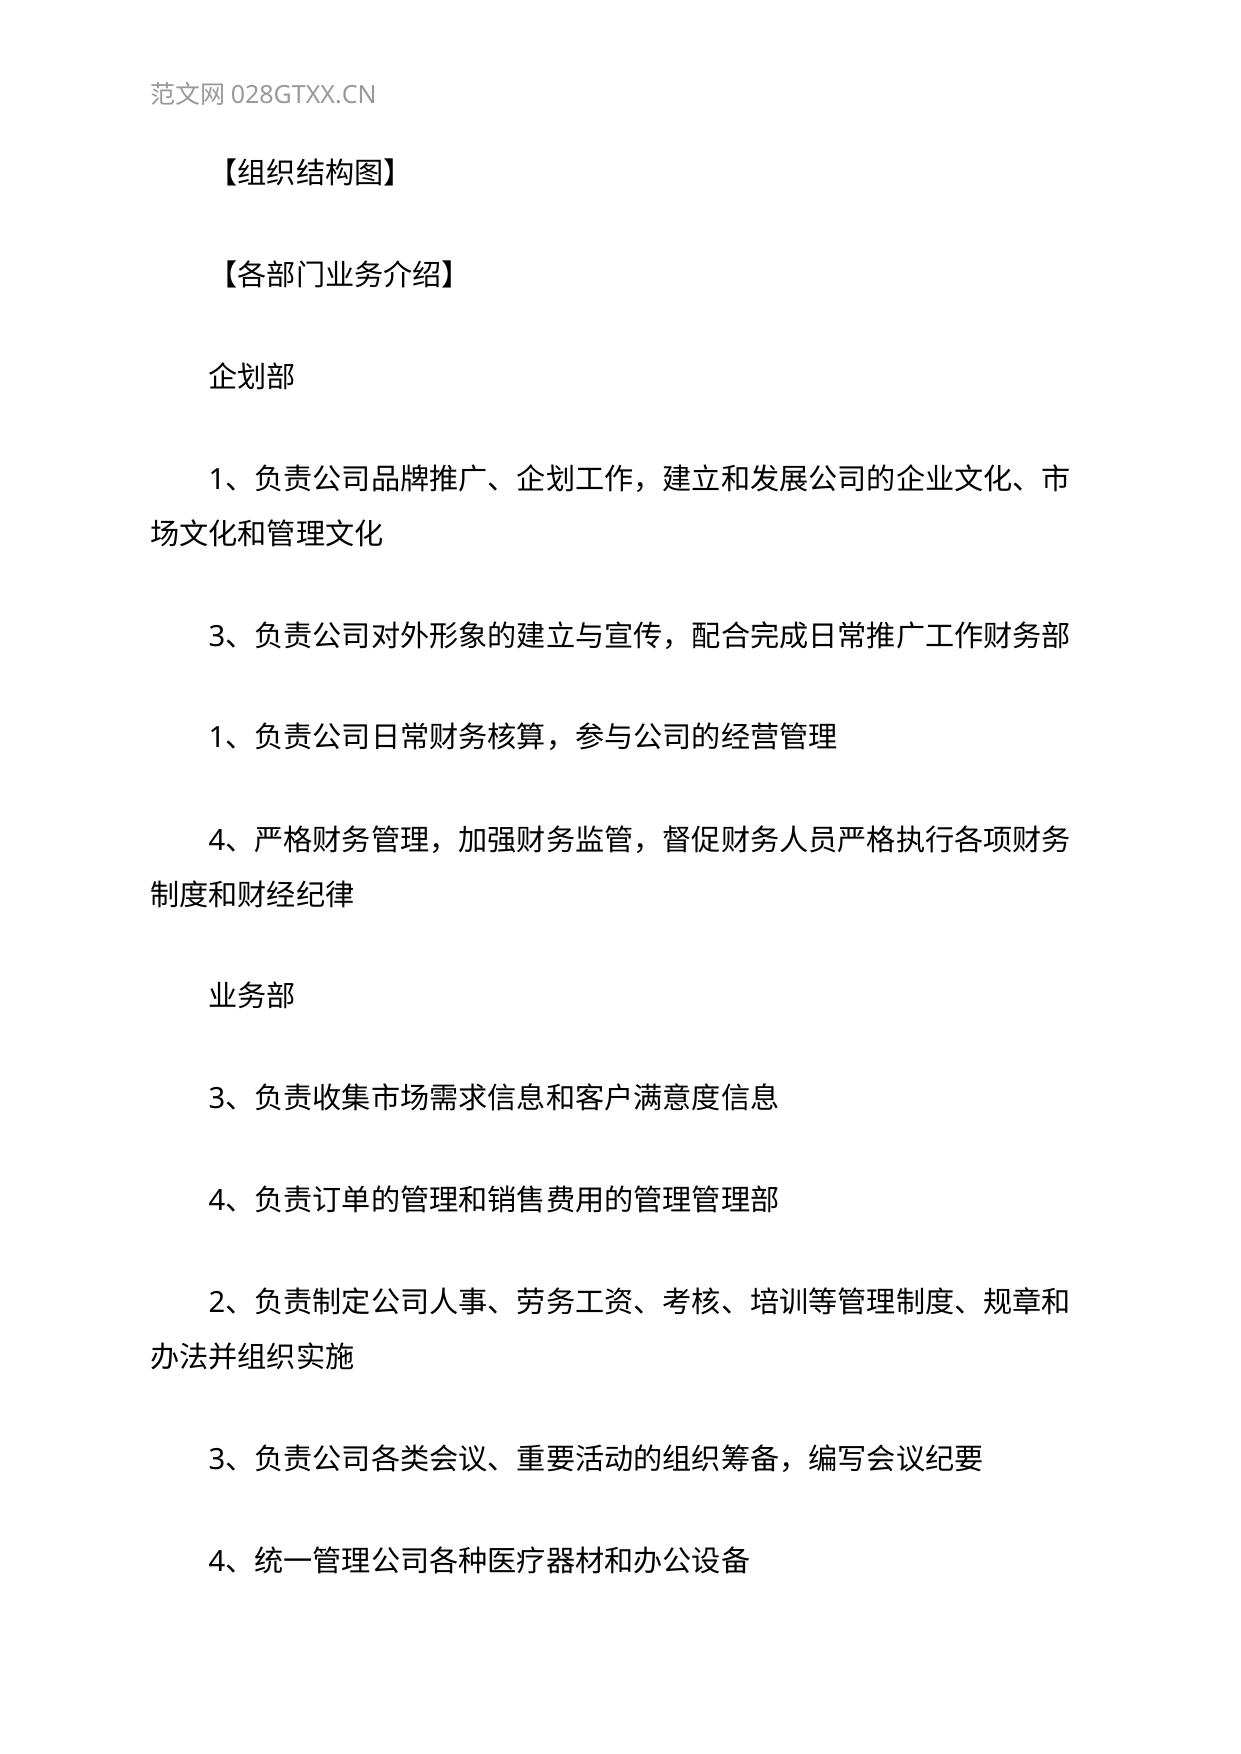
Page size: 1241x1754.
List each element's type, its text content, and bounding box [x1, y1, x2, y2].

text 1、负责公司日常财务核算，参与公司的经营管理 [150, 714, 1090, 756]
text 3、负责公司各类会议、重要活动的组织筹备，编写会议纪要 [150, 1435, 1090, 1478]
text 4、负责订单的管理和销售费用的管理管理部 [150, 1177, 1090, 1219]
text 业务部 [150, 973, 1090, 1015]
text 【组织结构图】 [150, 150, 1090, 192]
text 4、统一管理公司各种医疗器材和办公设备 [150, 1537, 1090, 1580]
text 【各部门业务介绍】 [150, 252, 1090, 294]
text 4、严格财务管理，加强财务监管，督促财务人员严格执行各项财务制度和财经纪律 [150, 816, 1090, 913]
text 2、负责制定公司人事、劳务工资、考核、培训等管理制度、规章和办法并组织实施 [150, 1278, 1090, 1376]
text 企划部 [150, 353, 1090, 396]
text 3、负责公司对外形象的建立与宣传，配合完成日常推广工作财务部 [150, 612, 1090, 654]
text 1、负责公司品牌推广、企划工作，建立和发展公司的企业文化、市场文化和管理文化 [150, 455, 1090, 553]
text 3、负责收集市场需求信息和客户满意度信息 [150, 1074, 1090, 1117]
